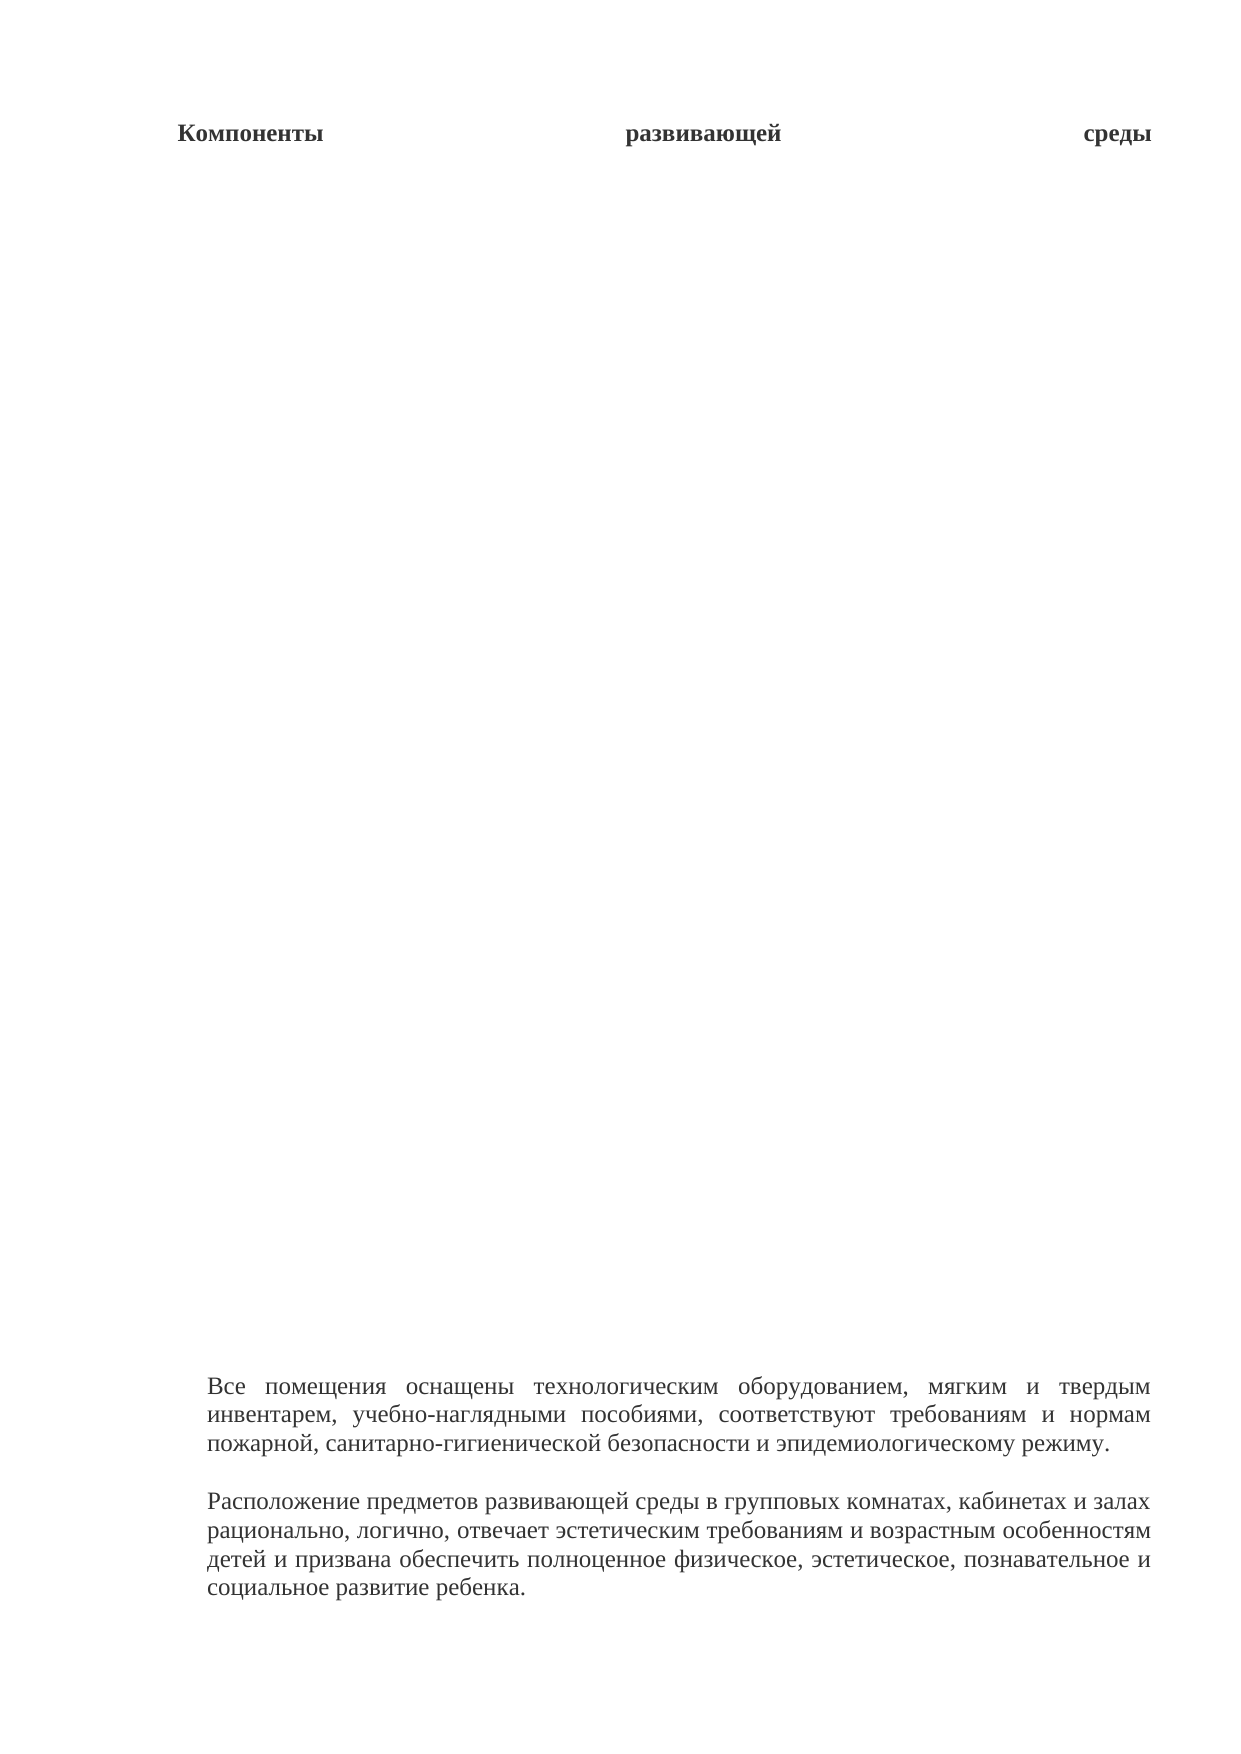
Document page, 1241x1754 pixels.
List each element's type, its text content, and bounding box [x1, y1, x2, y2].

text Расположение предметов развивающей среды в групповых комнатах, кабинетах и залах рационально, логично, отвечает эстетическим требованиям и возрастным особенностям детей и призвана обеспечить полноценное физическое, эстетическое, познавательное и социальное развитие ребенка. [207, 1486, 1152, 1601]
text Все помещения оснащены технологическим оборудованием, мягким и твердым инвентарем, учебно-наглядными пособиями, соответствуют требованиям и нормам пожарной, санитарно-гигиенической безопасности и эпидемиологическому режиму. [207, 1371, 1152, 1457]
text Компоненты развивающей среды [177, 118, 1152, 204]
